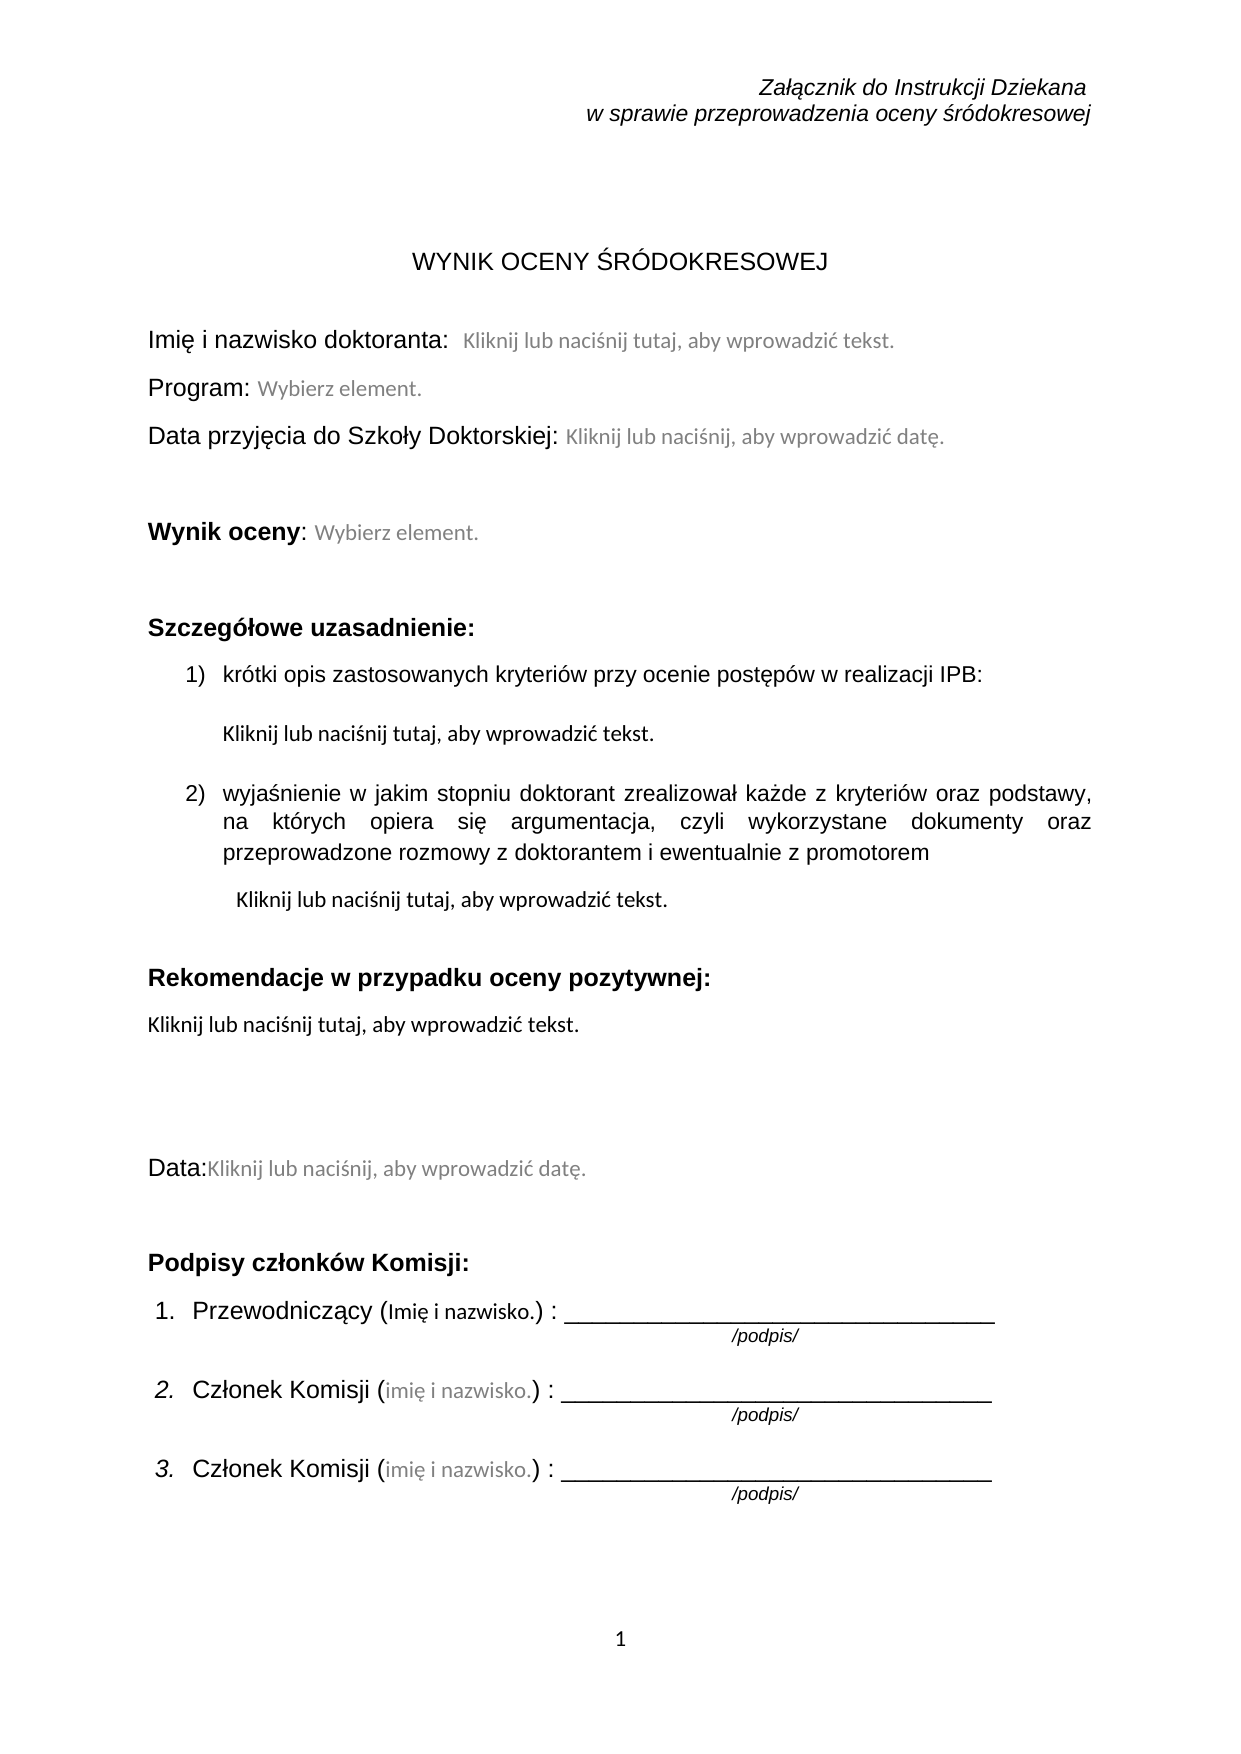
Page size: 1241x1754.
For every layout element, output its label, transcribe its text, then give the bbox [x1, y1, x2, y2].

list /podpis/ [192, 1325, 1093, 1375]
text Szczegółowe uzasadnienie: [148, 613, 1093, 642]
text WYNIK OCENY ŚRÓDOKRESOWEJ [148, 247, 1093, 306]
list Członek Komisji () : _______________________________ /podpis/ [154, 1454, 1093, 1504]
list Przewodniczący () : _______________________________ [154, 1296, 1093, 1325]
text Wynik oceny: [148, 517, 1093, 546]
list wyjaśnienie w jakim stopniu doktorant zrealizował każde z kryteriów oraz podstawy, na których opiera się argumentacja, czyli wykorzystane dokumenty oraz przeprowadzone rozmowy z doktorantem i ewentualnie z promotorem [185, 780, 1093, 866]
text Imię i nazwisko doktoranta: [148, 325, 1093, 354]
text Data: [148, 1153, 1093, 1182]
text Program: [148, 373, 1093, 402]
list krótki opis zastosowanych kryteriów przy ocenie postępów w realizacji IPB: [185, 661, 1093, 717]
list Członek Komisji () : _______________________________ /podpis/ [154, 1375, 1093, 1454]
text Podpisy członków Komisji: [148, 1248, 1093, 1277]
text Rekomendacje w przypadku oceny pozytywnej: [148, 932, 1093, 991]
text Data przyjęcia do Szkoły Doktorskiej: [148, 421, 1093, 451]
